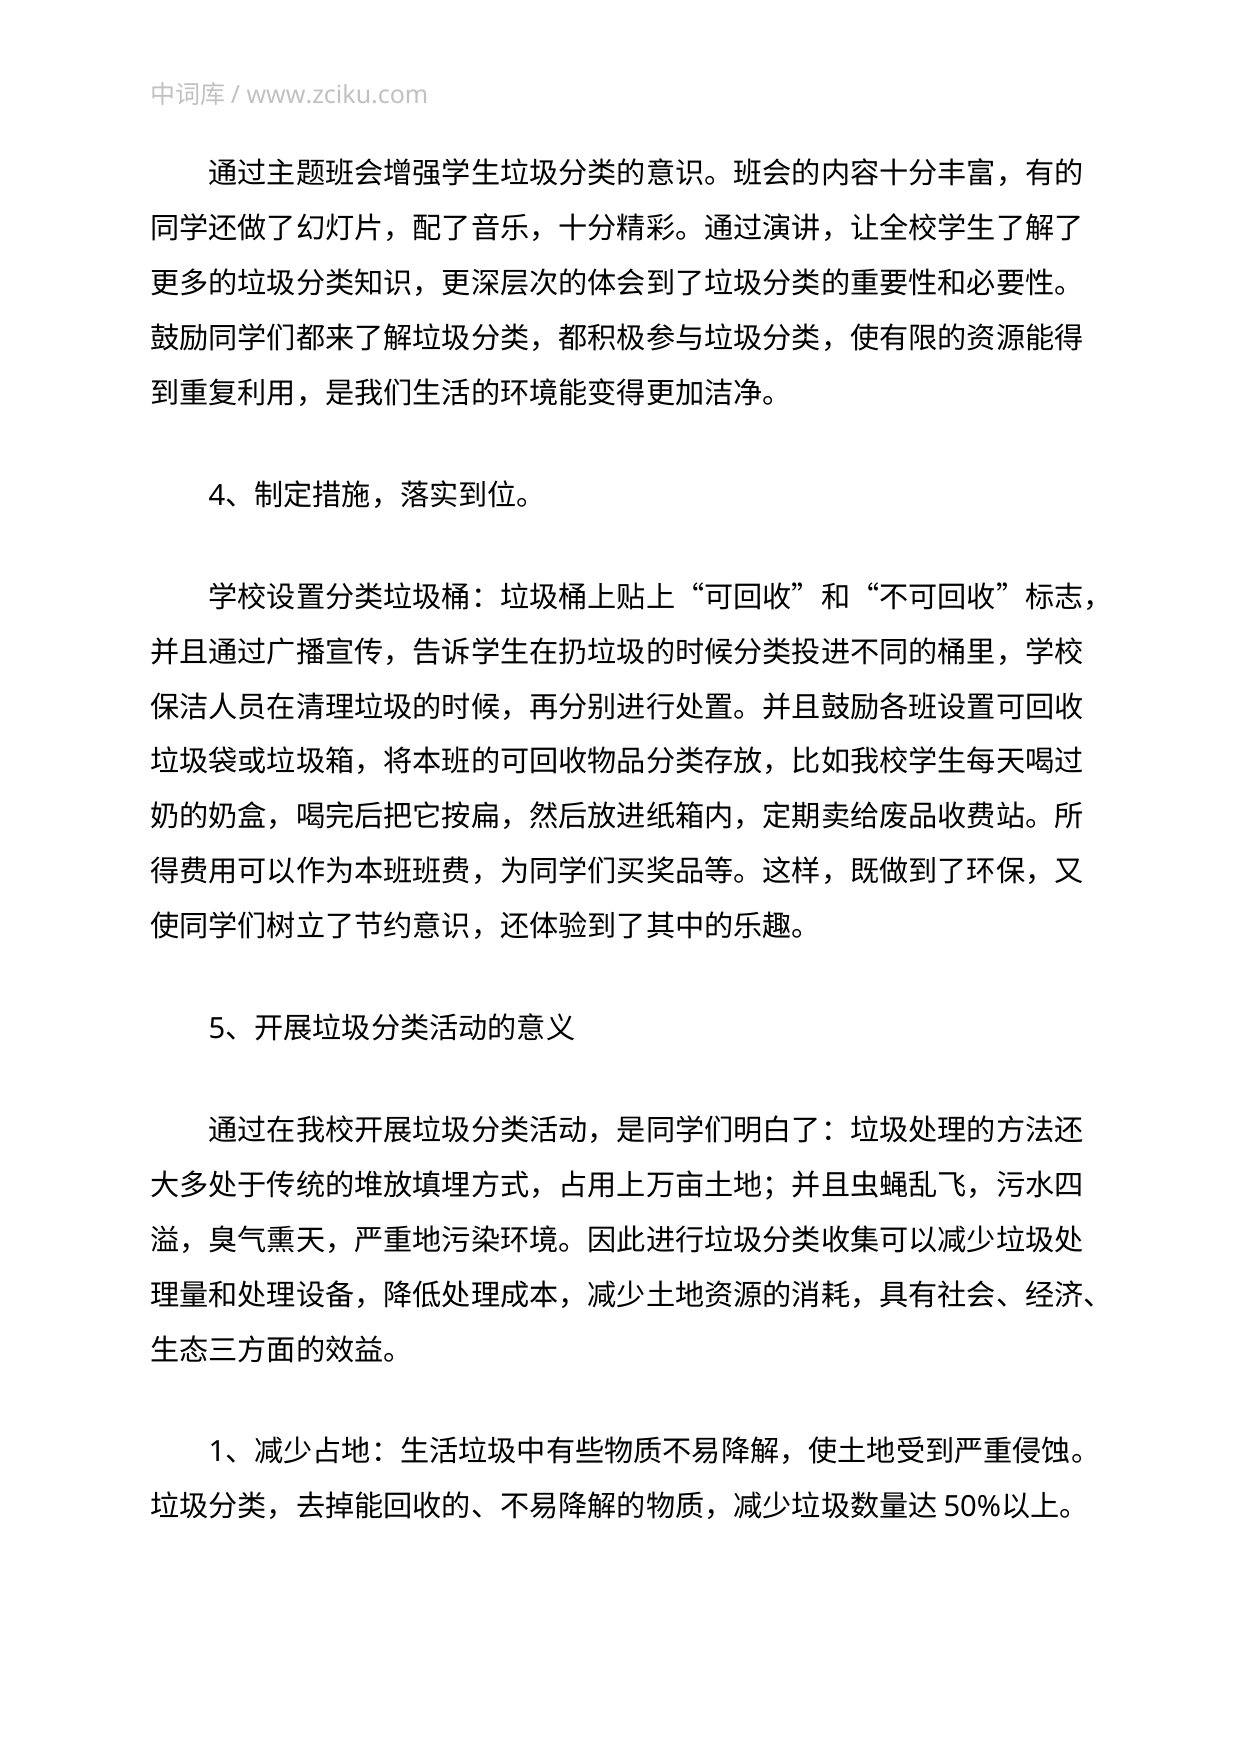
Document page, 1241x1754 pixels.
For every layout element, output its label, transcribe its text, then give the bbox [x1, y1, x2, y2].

text 通过在我校开展垃圾分类活动，是同学们明白了：垃圾处理的方法还大多处于传统的堆放填埋方式，占用上万亩土地；并且虫蝇乱飞，污水四溢，臭气熏天，严重地污染环境。因此进行垃圾分类收集可以减少垃圾处理量和处理设备，降低处理成本，减少土地资源的消耗，具有社会、经济、生态三方面的效益。 [150, 1106, 1090, 1368]
text 1、减少占地：生活垃圾中有些物质不易降解，使土地受到严重侵蚀。垃圾分类，去掉能回收的、不易降解的物质，减少垃圾数量达50%以上。 [150, 1428, 1090, 1525]
text 学校设置分类垃圾桶：垃圾桶上贴上“可回收”和“不可回收”标志，并且通过广播宣传，告诉学生在扔垃圾的时候分类投进不同的桶里，学校保洁人员在清理垃圾的时候，再分别进行处置。并且鼓励各班设置可回收垃圾袋或垃圾箱，将本班的可回收物品分类存放，比如我校学生每天喝过奶的奶盒，喝完后把它按扁，然后放进纸箱内，定期卖给废品收费站。所得费用可以作为本班班费，为同学们买奖品等。这样，既做到了环保，又使同学们树立了节约意识，还体验到了其中的乐趣。 [150, 573, 1090, 945]
text 通过主题班会增强学生垃圾分类的意识。班会的内容十分丰富，有的同学还做了幻灯片，配了音乐，十分精彩。通过演讲，让全校学生了解了更多的垃圾分类知识，更深层次的体会到了垃圾分类的重要性和必要性。鼓励同学们都来了解垃圾分类，都积极参与垃圾分类，使有限的资源能得到重复利用，是我们生活的环境能变得更加洁净。 [150, 150, 1090, 412]
text 4、制定措施，落实到位。 [150, 471, 1090, 514]
text 5、开展垃圾分类活动的意义 [150, 1004, 1090, 1047]
